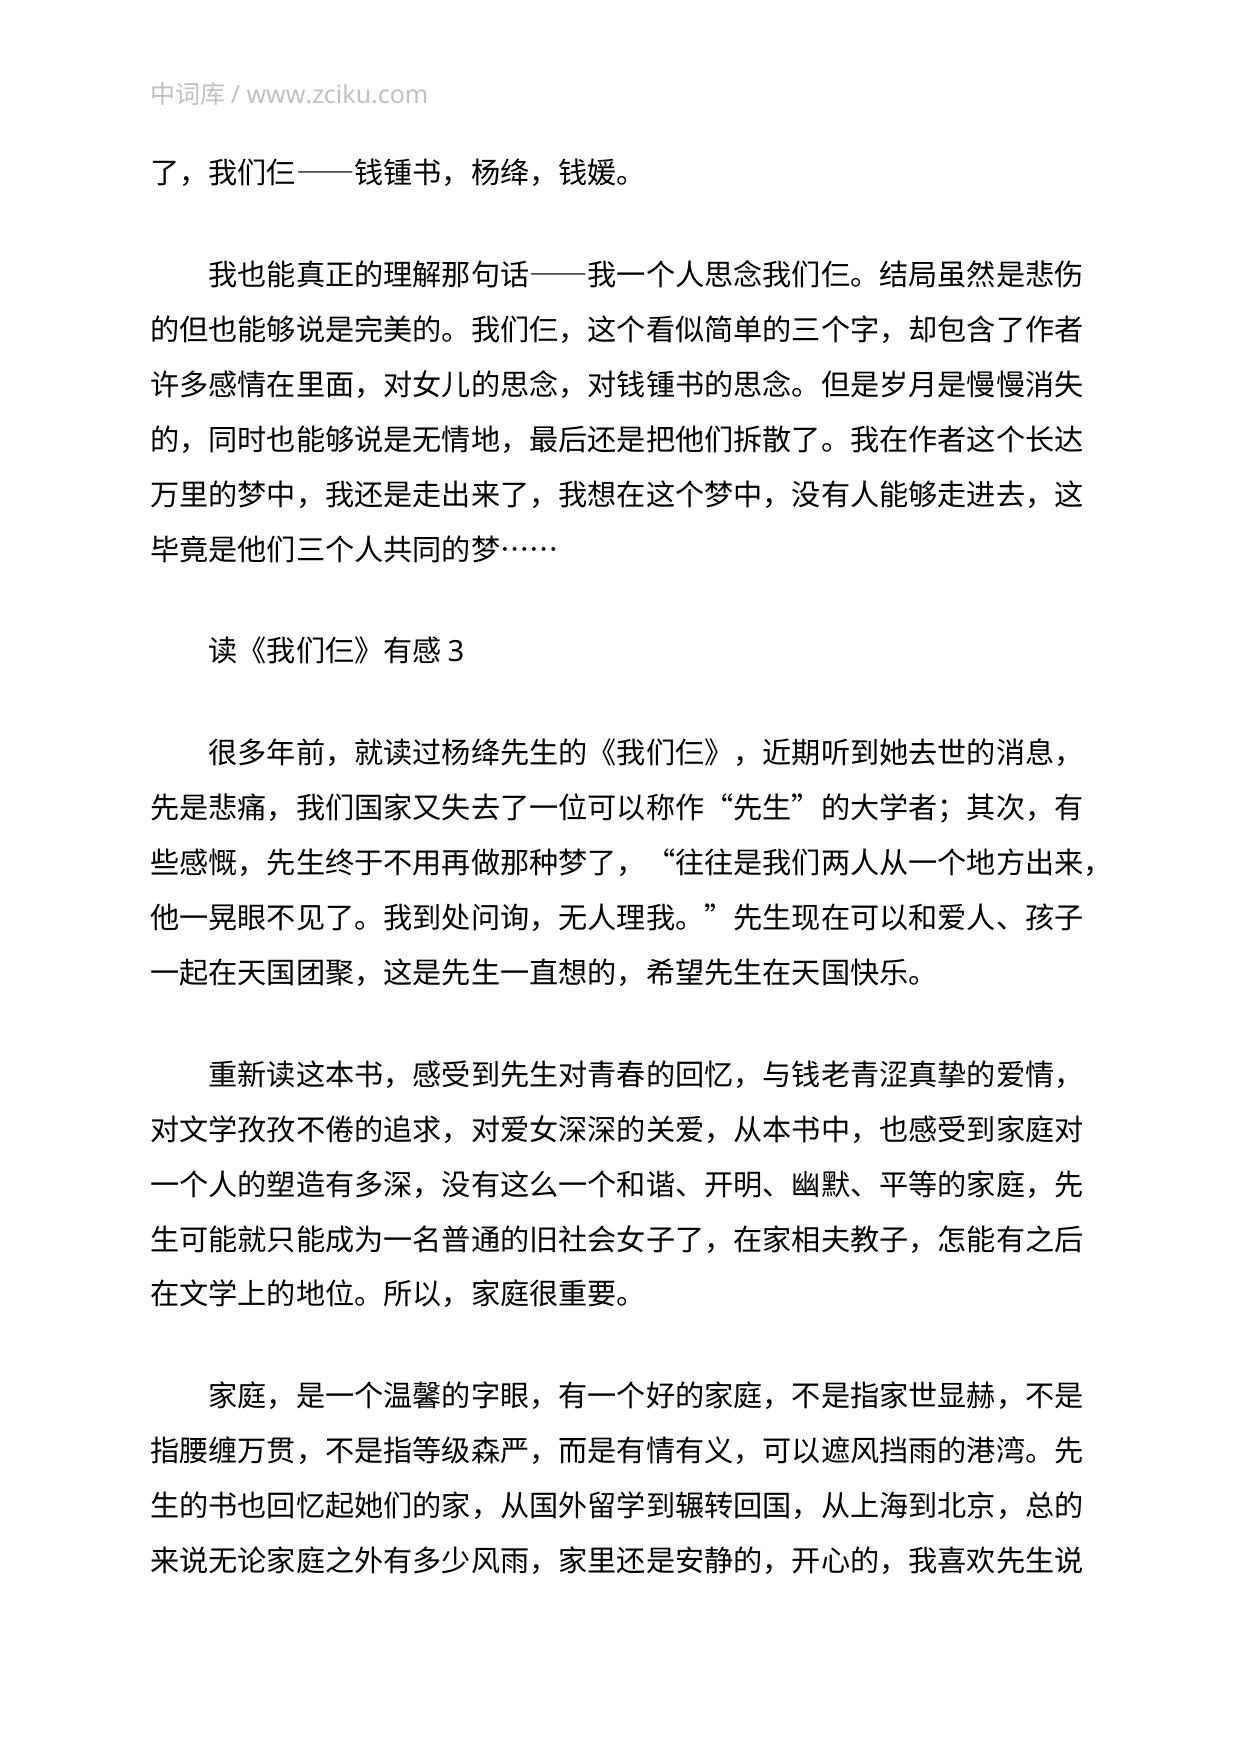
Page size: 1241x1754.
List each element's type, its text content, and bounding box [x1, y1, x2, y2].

text 很多年前，就读过杨绛先生的《我们仨》，近期听到她去世的消息，先是悲痛，我们国家又失去了一位可以称作“先生”的大学者；其次，有些感慨，先生终于不用再做那种梦了，“往往是我们两人从一个地方出来，他一晃眼不见了。我到处问询，无人理我。”先生现在可以和爱人、孩子一起在天国团聚，这是先生一直想的，希望先生在天国快乐。 [150, 730, 1090, 992]
text 读《我们仨》有感3 [150, 628, 1090, 670]
text 重新读这本书，感受到先生对青春的回忆，与钱老青涩真挚的爱情，对文学孜孜不倦的追求，对爱女深深的关爱，从本书中，也感受到家庭对一个人的塑造有多深，没有这么一个和谐、开明、幽默、平等的家庭，先生可能就只能成为一名普通的旧社会女子了，在家相夫教子，怎能有之后在文学上的地位。所以，家庭很重要。 [150, 1051, 1090, 1313]
text 我也能真正的理解那句话——我一个人思念我们仨。结局虽然是悲伤的但也能够说是完美的。我们仨，这个看似简单的三个字，却包含了作者许多感情在里面，对女儿的思念，对钱锺书的思念。但是岁月是慢慢消失的，同时也能够说是无情地，最后还是把他们拆散了。我在作者这个长达万里的梦中，我还是走出来了，我想在这个梦中，没有人能够走进去，这毕竟是他们三个人共同的梦…… [150, 252, 1090, 568]
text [150, 1373, 1090, 1580]
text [150, 150, 1090, 192]
